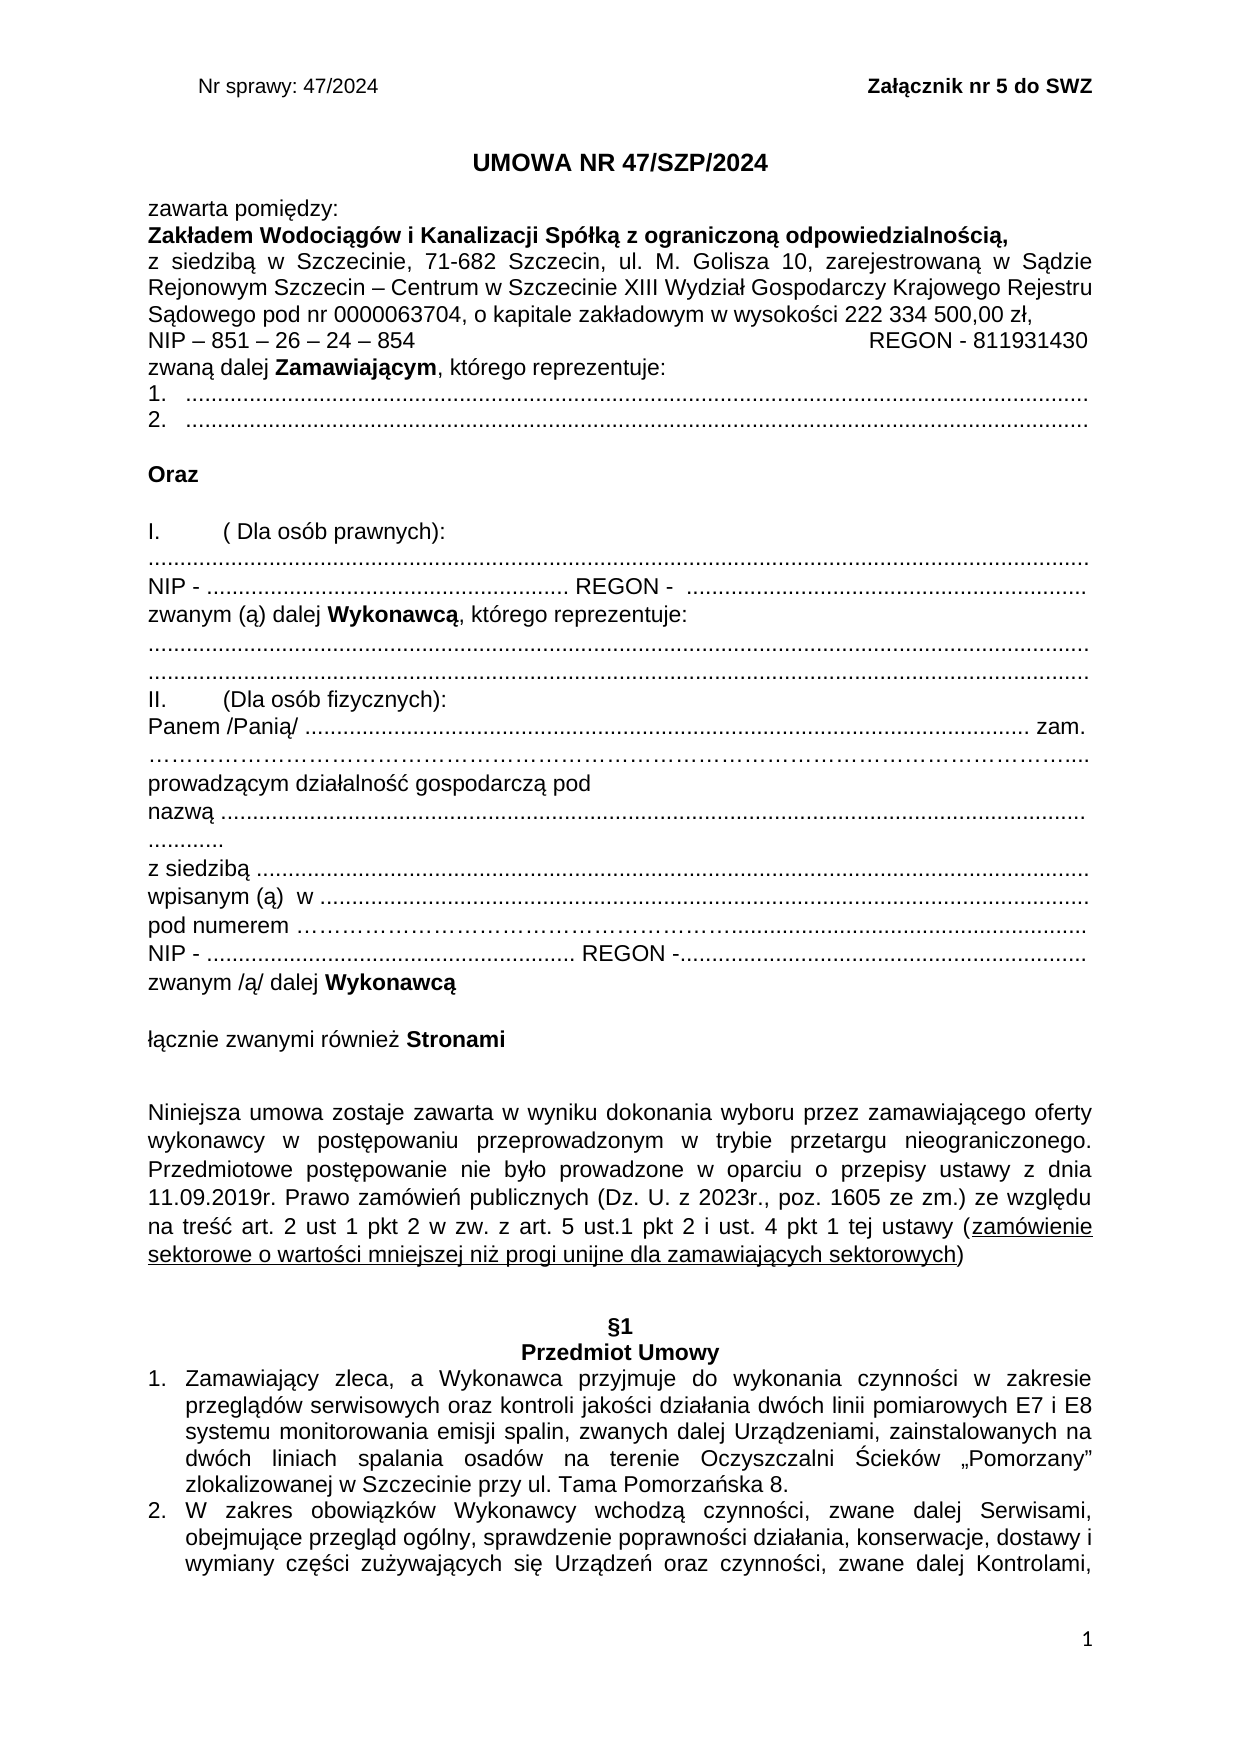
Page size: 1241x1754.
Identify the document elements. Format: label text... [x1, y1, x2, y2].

text Niniejsza umowa zostaje zawarta w wyniku dokonania wyboru przez zamawiającego oferty wykonawcy w postępowaniu przeprowadzonym w trybie przetargu nieograniczonego. Przedmiotowe postępowanie nie było prowadzone w oparciu o przepisy ustawy z dnia 11.09.2019r. Prawo zamówień publicznych (Dz. U. z 2023r., poz. 1605 ze zm.) ze względu na treść art. 2 ust 1 pkt 2 w zw. z art. 5 ust.1 pkt 2 i ust. 4 pkt 1 tej ustawy (zamówienie sektorowe o wartości mniejszej niż progi unijne dla zamawiających sektorowych) [148, 1099, 1093, 1268]
text ........................................................................................................................................................................................................................................................................................................ [148, 629, 1093, 684]
list ( Dla osób prawnych): [148, 518, 1093, 544]
text Zakładem Wodociągów i Kanalizacji Spółką z ograniczoną odpowiedzialnością, [148, 222, 1093, 248]
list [148, 1497, 1093, 1576]
list .............................................................................................................................................. [148, 380, 1093, 406]
text Panem /Panią/ .................................................................................................................. zam. ………………………………………………………………………………………………………….... [148, 713, 1093, 767]
text zawarta pomiędzy: [148, 195, 1093, 222]
text pod numerem …………………………………………………........................................................ [148, 912, 1093, 938]
text Przedmiot Umowy [148, 1339, 1093, 1365]
text zwanym /ą/ dalej Wykonawcą [148, 969, 1093, 995]
text zwaną dalej Zamawiającym, którego reprezentuje: [148, 353, 1093, 380]
list Zamawiający zleca, a Wykonawca przyjmuje do wykonania czynności w zakresie przeglądów serwisowych oraz kontroli jakości działania dwóch linii pomiarowych E7 i E8 systemu monitorowania emisji spalin, zwanych dalej Urządzeniami, zainstalowanych na dwóch liniach spalania osadów na terenie Oczyszczalni Ścieków „Pomorzany” zlokalizowanej w Szczecinie przy ul. Tama Pomorzańska 8. [148, 1365, 1093, 1497]
list (Dla osób fizycznych): [148, 686, 1093, 713]
text zwanym (ą) dalej Wykonawcą, którego reprezentuje: [148, 601, 1093, 627]
text z siedzibą w Szczecinie, 71-682 Szczecin, ul. M. Golisza 10, zarejestrowaną w Sądzie Rejonowym Szczecin – Centrum w Szczecinie XIII Wydział Gospodarczy Krajowego Rejestru Sądowego pod nr 0000063704, o kapitale zakładowym w wysokości 222 334 500,00 zł, [148, 248, 1093, 327]
text UMOWA NR 47/SZP/2024 [148, 148, 1093, 176]
text Oraz [148, 461, 1093, 487]
text NIP – 851 – 26 – 24 – 854 REGON - 811931430 [148, 327, 1093, 353]
text z siedzibą ................................................................................................................................... wpisanym (ą) w ......................................................................................................................... [148, 855, 1093, 910]
text prowadzącym działalność gospodarczą pod nazwą .................................................................................................................................................... [148, 769, 1093, 853]
text §1 [148, 1313, 1093, 1339]
text łącznie zwanymi również Stronami [148, 1026, 1093, 1052]
text .................................................................................................................................................... [148, 544, 1093, 571]
text NIP - ......................................................... REGON - ............................................................... [148, 573, 1093, 599]
list .............................................................................................................................................. [148, 406, 1093, 432]
text NIP - .......................................................... REGON -................................................................ [148, 940, 1093, 967]
